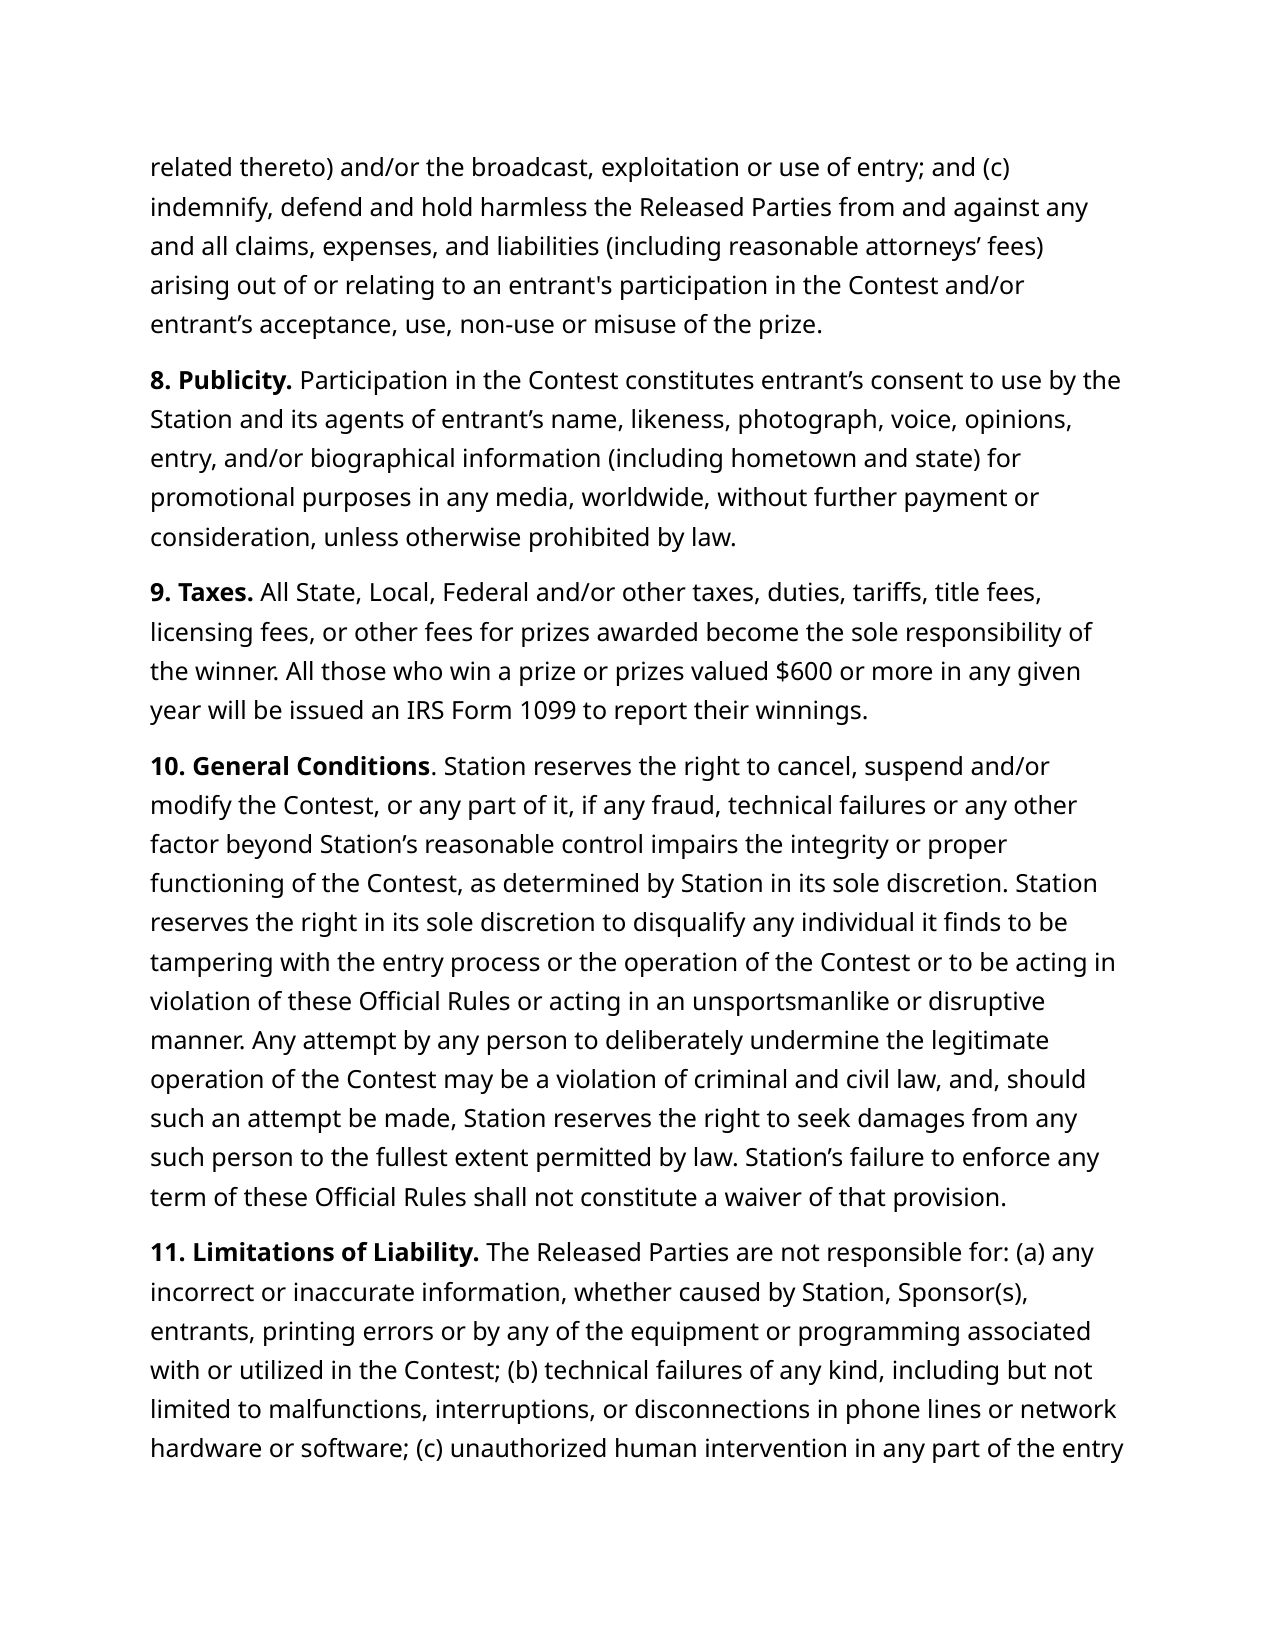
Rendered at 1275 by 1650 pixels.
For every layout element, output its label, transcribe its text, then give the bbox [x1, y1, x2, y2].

text 9. Taxes. All State, Local, Federal and/or other taxes, duties, tariffs, title fees, licensing fees, or other fees for prizes awarded become the sole responsibility of the winner. All those who win a prize or prizes valued $600 or more in any given year will be issued an IRS Form 1099 to report their winnings. [150, 575, 1125, 727]
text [150, 1235, 1125, 1465]
text 10. General Conditions. Station reserves the right to cancel, suspend and/or modify the Contest, or any part of it, if any fraud, technical failures or any other factor beyond Station’s reasonable control impairs the integrity or proper functioning of the Contest, as determined by Station in its sole discretion. Station reserves the right in its sole discretion to disqualify any individual it finds to be tampering with the entry process or the operation of the Contest or to be acting in violation of these Official Rules or acting in an unsportsmanlike or disruptive manner. Any attempt by any person to deliberately undermine the legitimate operation of the Contest may be a violation of criminal and civil law, and, should such an attempt be made, Station reserves the right to seek damages from any such person to the fullest extent permitted by law. Station’s failure to enforce any term of these Official Rules shall not constitute a waiver of that provision. [150, 748, 1125, 1213]
text 8. Publicity. Participation in the Contest constitutes entrant’s consent to use by the Station and its agents of entrant’s name, likeness, photograph, voice, opinions, entry, and/or biographical information (including hometown and state) for promotional purposes in any media, worldwide, without further payment or consideration, unless otherwise prohibited by law. [150, 362, 1125, 553]
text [150, 150, 1125, 341]
